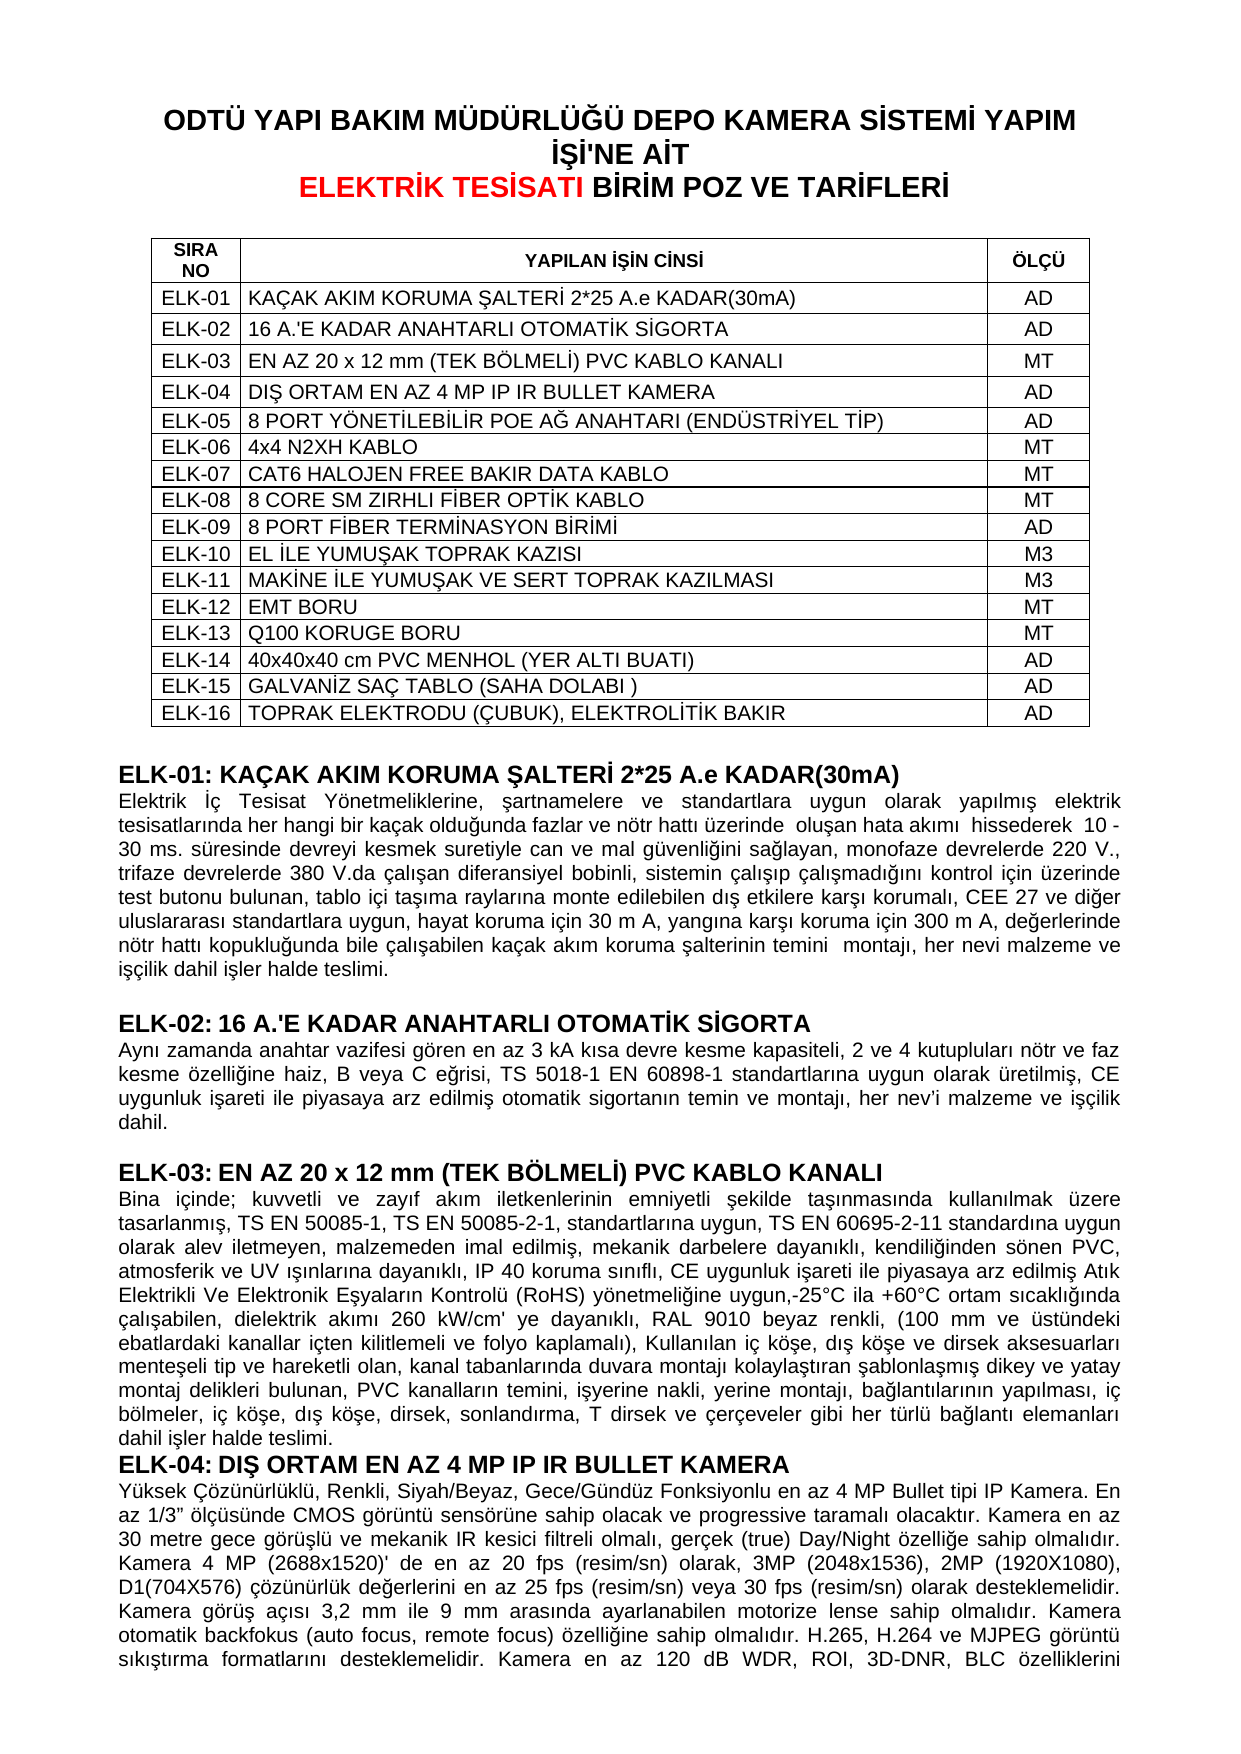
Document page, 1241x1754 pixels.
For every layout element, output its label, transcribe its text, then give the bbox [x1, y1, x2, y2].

text ELEKTRİK TESİSATI BİRİM POZ VE TARİFLERİ [118, 171, 1122, 204]
table_header SIRA NO [152, 239, 240, 282]
table_cell ELK-10 [152, 541, 240, 566]
text ELK-04: DIŞ ORTAM EN AZ 4 MP IP IR BULLET KAMERA [118, 1450, 1122, 1479]
table_header ÖLÇÜ [988, 239, 1089, 282]
table_cell 16 A.'E KADAR ANAHTARLI OTOMATİK SİGORTA [241, 314, 987, 344]
table_cell Q100 KORUGE BORU [241, 620, 987, 646]
table_cell MT [988, 434, 1089, 460]
table_cell AD [988, 377, 1089, 407]
table_cell MAKİNE İLE YUMUŞAK VE SERT TOPRAK KAZILMASI [241, 567, 987, 593]
table_cell ELK-06 [152, 434, 240, 460]
table_cell MT [988, 594, 1089, 619]
table_cell ELK-11 [152, 567, 240, 593]
text ELK-01: KAÇAK AKIM KORUMA ŞALTERİ 2*25 A.e KADAR(30mA) [118, 760, 1122, 789]
table_cell M3 [988, 541, 1089, 566]
table_cell 4x4 N2XH KABLO [241, 434, 987, 460]
table_cell ELK-03 [152, 345, 240, 376]
table_cell ELK-13 [152, 620, 240, 646]
table_cell M3 [988, 567, 1089, 593]
table_cell AD [988, 674, 1089, 699]
table_cell ELK-08 [152, 488, 240, 513]
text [118, 1479, 1122, 1671]
table_cell CAT6 HALOJEN FREE BAKIR DATA KABLO [241, 461, 987, 486]
text ELK-03: EN AZ 20 x 12 mm (TEK BÖLMELİ) PVC KABLO KANALI [118, 1158, 1122, 1187]
table_cell 8 PORT YÖNETİLEBİLİR POE AĞ ANAHTARI (ENDÜSTRİYEL TİP) [241, 408, 987, 433]
table_cell ELK-12 [152, 594, 240, 619]
text Aynı zamanda anahtar vazifesi gören en az 3 kA kısa devre kesme kapasiteli, 2 ve 4 kutupluları nötr ve faz kesme özelliğine haiz, B veya C eğrisi, TS 5018-1 EN 60898-1 standartlarına uygun olarak üretilmiş, CE uygunluk işareti ile piyasaya arz edilmiş otomatik sigortanın temin ve montajı, her nev’i malzeme ve işçilik dahil. [118, 1038, 1122, 1134]
text Elektrik İç Tesisat Yönetmeliklerine, şartnamelere ve standartlara uygun olarak yapılmış elektrik tesisatlarında her hangi bir kaçak olduğunda fazlar ve nötr hattı üzerinde oluşan hata akımı hissederek 10 - 30 ms. süresinde devreyi kesmek suretiyle can ve mal güvenliğini sağlayan, monofaze devrelerde 220 V., trifaze devrelerde 380 V.da çalışan diferansiyel bobinli, sistemin çalışıp çalışmadığını kontrol için üzerinde test butonu bulunan, tablo içi taşıma raylarına monte edilebilen dış etkilere karşı korumalı, CEE 27 ve diğer uluslararası standartlara uygun, hayat koruma için 30 m A, yangına karşı koruma için 300 m A, değerlerinde nötr hattı kopukluğunda bile çalışabilen kaçak akım koruma şalterinin temini montajı, her nevi malzeme ve işçilik dahil işler halde teslimi. [118, 789, 1122, 981]
table_cell 8 CORE SM ZIRHLI FİBER OPTİK KABLO [241, 488, 987, 513]
table_cell TOPRAK ELEKTRODU (ÇUBUK), ELEKTROLİTİK BAKIR [241, 700, 987, 726]
table_cell AD [988, 514, 1089, 539]
table_cell ELK-14 [152, 647, 240, 672]
table_cell MT [988, 488, 1089, 513]
table_cell ELK-01 [152, 283, 240, 313]
table_cell ELK-09 [152, 514, 240, 539]
table_cell ELK-02 [152, 314, 240, 344]
table_cell AD [988, 314, 1089, 344]
table_cell ELK-07 [152, 461, 240, 486]
table_cell DIŞ ORTAM EN AZ 4 MP IP IR BULLET KAMERA [241, 377, 987, 407]
table_cell AD [988, 408, 1089, 433]
table_cell ELK-16 [152, 700, 240, 726]
table_cell ELK-15 [152, 674, 240, 699]
table_cell AD [988, 700, 1089, 726]
table_cell EL İLE YUMUŞAK TOPRAK KAZISI [241, 541, 987, 566]
table_cell AD [988, 283, 1089, 313]
text ODTÜ YAPI BAKIM MÜDÜRLÜĞÜ DEPO KAMERA SİSTEMİ YAPIM İŞİ'NE AİT [118, 103, 1122, 171]
table_cell ELK-04 [152, 377, 240, 407]
table_cell MT [988, 461, 1089, 486]
table_header YAPILAN İŞİN CİNSİ [241, 239, 987, 282]
table_cell KAÇAK AKIM KORUMA ŞALTERİ 2*25 A.e KADAR(30mA) [241, 283, 987, 313]
table_cell EN AZ 20 x 12 mm (TEK BÖLMELİ) PVC KABLO KANALI [241, 345, 987, 376]
table_cell 8 PORT FİBER TERMİNASYON BİRİMİ [241, 514, 987, 539]
table_cell EMT BORU [241, 594, 987, 619]
table_cell GALVANİZ SAÇ TABLO (SAHA DOLABI ) [241, 674, 987, 699]
table_cell MT [988, 345, 1089, 376]
text Bina içinde; kuvvetli ve zayıf akım iletkenlerinin emniyetli şekilde taşınmasında kullanılmak üzere tasarlanmış, TS EN 50085-1, TS EN 50085-2-1, standartlarına uygun, TS EN 60695-2-11 standardına uygun olarak alev iletmeyen, malzemeden imal edilmiş, mekanik darbelere dayanıklı, kendiliğinden sönen PVC, atmosferik ve UV ışınlarına dayanıklı, IP 40 koruma sınıflı, CE uygunluk işareti ile piyasaya arz edilmiş Atık Elektrikli Ve Elektronik Eşyaların Kontrolü (RoHS) yönetmeliğine uygun,-25°C ila +60°C ortam sıcaklığında çalışabilen, dielektrik akımı 260 kW/cm' ye dayanıklı, RAL 9010 beyaz renkli, (100 mm ve üstündeki ebatlardaki kanallar içten kilitlemeli ve folyo kaplamalı), Kullanılan iç köşe, dış köşe ve dirsek aksesuarları menteşeli tip ve hareketli olan, kanal tabanlarında duvara montajı kolaylaştıran şablonlaşmış dikey ve yatay montaj delikleri bulunan, PVC kanalların temini, işyerine nakli, yerine montajı, bağlantılarının yapılması, iç bölmeler, iç köşe, dış köşe, dirsek, sonlandırma, T dirsek ve çerçeveler gibi her türlü bağlantı elemanları dahil işler halde teslimi. [118, 1187, 1122, 1450]
text ELK-02: 16 A.'E KADAR ANAHTARLI OTOMATİK SİGORTA [118, 1009, 1122, 1038]
table_cell ELK-05 [152, 408, 240, 433]
table_cell MT [988, 620, 1089, 646]
table_cell AD [988, 647, 1089, 672]
table_cell 40x40x40 cm PVC MENHOL (YER ALTI BUATI) [241, 647, 987, 672]
